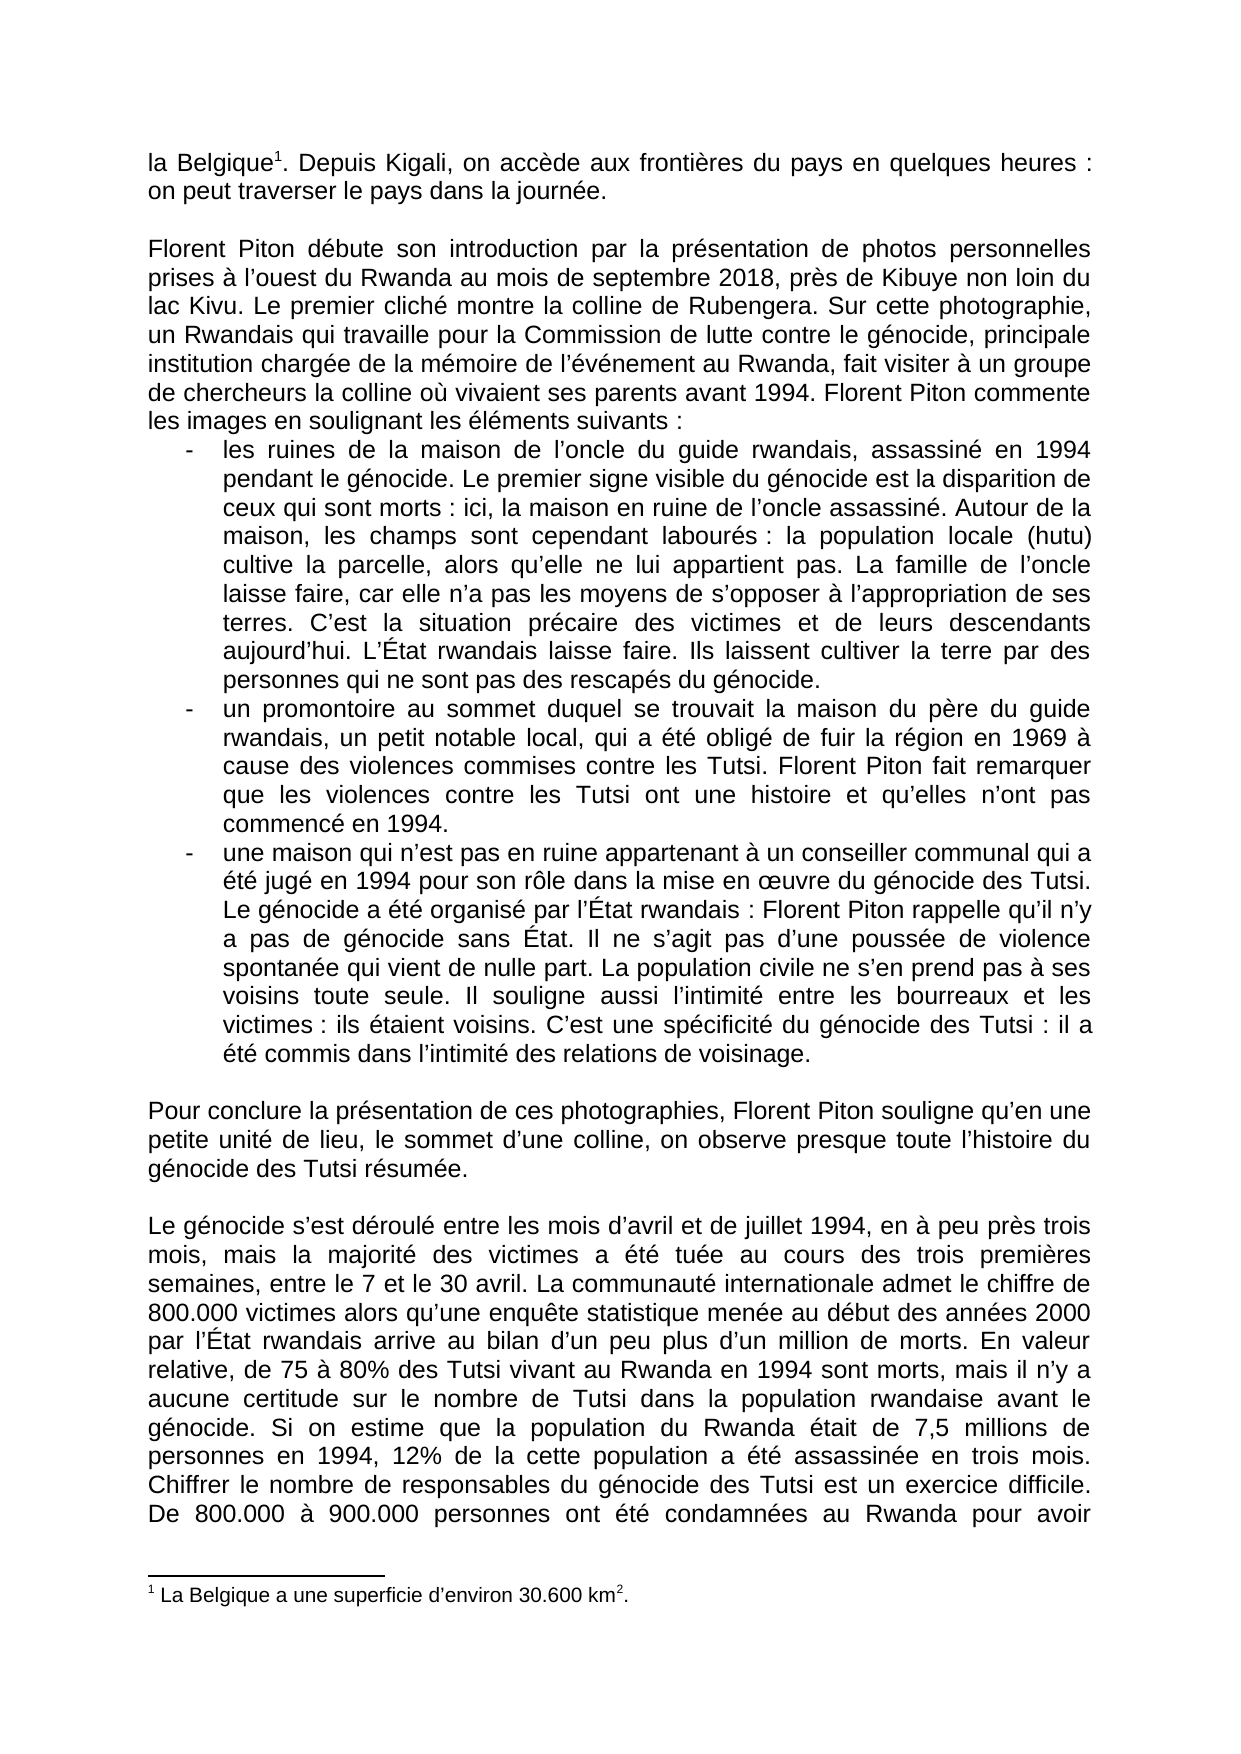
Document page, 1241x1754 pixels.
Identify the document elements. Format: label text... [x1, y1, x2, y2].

list un promontoire au sommet duquel se trouvait la maison du père du guide rwandais, un petit notable local, qui a été obligé de fuir la région en 1969 à cause des violences commises contre les Tutsi. Florent Piton fait remarquer que les violences contre les Tutsi ont une histoire et qu’elles n’ont pas commencé en 1994. [185, 694, 1093, 838]
list les ruines de la maison de l’oncle du guide rwandais, assassiné en 1994 pendant le génocide. Le premier signe visible du génocide est la disparition de ceux qui sont morts : ici, la maison en ruine de l’oncle assassiné. Autour de la maison, les champs sont cependant labourés : la population locale (hutu) cultive la parcelle, alors qu’elle ne lui appartient pas. La famille de l’oncle laisse faire, car elle n’a pas les moyens de s’opposer à l’appropriation de ses terres. C’est la situation précaire des victimes et de leurs descendants aujourd’hui. L’État rwandais laisse faire. Ils laissent cultiver la terre par des personnes qui ne sont pas des rescapés du génocide. [185, 435, 1093, 694]
text Pour conclure la présentation de ces photographies, Florent Piton souligne qu’en une petite unité de lieu, le sommet d’une colline, on observe presque toute l’histoire du génocide des Tutsi résumée. [148, 1096, 1093, 1183]
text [148, 1211, 1093, 1528]
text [148, 148, 1093, 205]
text Florent Piton débute son introduction par la présentation de photos personnelles prises à l’ouest du Rwanda au mois de septembre 2018, près de Kibuye non loin du lac Kivu. Le premier cliché montre la colline de Rubengera. Sur cette photographie, un Rwandais qui travaille pour la Commission de lutte contre le génocide, principale institution chargée de la mémoire de l’événement au Rwanda, fait visiter à un groupe de chercheurs la colline où vivaient ses parents avant 1994. Florent Piton commente les images en soulignant les éléments suivants : [148, 234, 1093, 435]
list une maison qui n’est pas en ruine appartenant à un conseiller communal qui a été jugé en 1994 pour son rôle dans la mise en œuvre du génocide des Tutsi. Le génocide a été organisé par l’État rwandais : Florent Piton rappelle qu’il n’y a pas de génocide sans État. Il ne s’agit pas d’une poussée de violence spontanée qui vient de nulle part. La population civile ne s’en prend pas à ses voisins toute seule. Il souligne aussi l’intimité entre les bourreaux et les victimes : ils étaient voisins. C’est une spécificité du génocide des Tutsi : il a été commis dans l’intimité des relations de voisinage. [185, 838, 1093, 1068]
